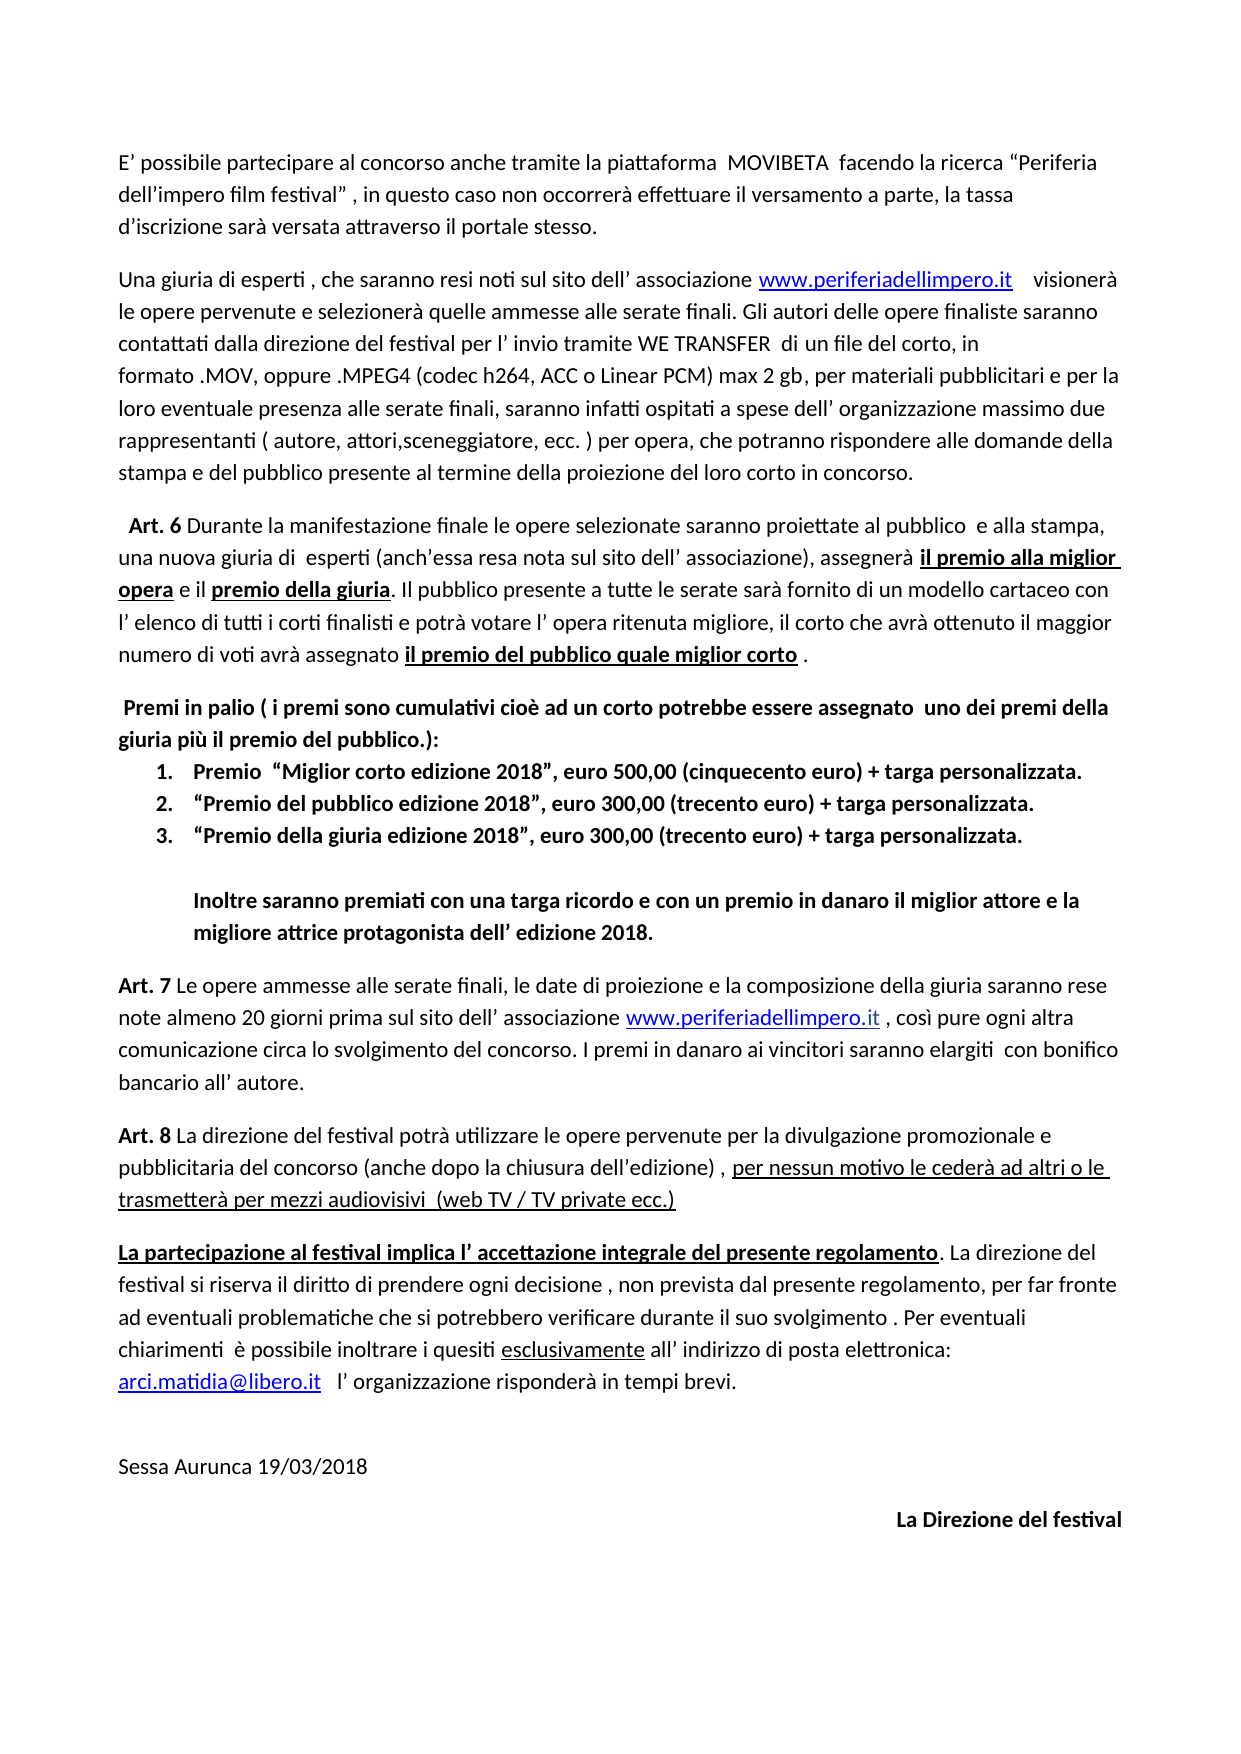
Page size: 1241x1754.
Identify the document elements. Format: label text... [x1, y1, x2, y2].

text Sessa Aurunca 19/03/2018 [118, 1452, 1122, 1480]
list Premio “Miglior corto edizione 2018”, euro 500,00 (cinquecento euro) + targa personalizzata. [156, 757, 1122, 785]
text La partecipazione al festival implica l’ accettazione integrale del presente regolamento. La direzione del festival si riserva il diritto di prendere ogni decisione , non prevista dal presente regolamento, per far fronte ad eventuali problematiche che si potrebbero verificare durante il suo svolgimento . Per eventuali chiarimenti è possibile inoltrare i quesiti esclusivamente all’ indirizzo di posta elettronica: arci.matidia@libero.it l’ organizzazione risponderà in tempi brevi. [118, 1238, 1122, 1395]
text E’ possibile partecipare al concorso anche tramite la piattaforma MOVIBETA facendo la ricerca “Periferia dell’impero film festival” , in questo caso non occorrerà effettuare il versamento a parte, la tassa d’iscrizione sarà versata attraverso il portale stesso. [118, 148, 1122, 240]
text La Direzione del festival [118, 1505, 1122, 1533]
text Art. 7 Le opere ammesse alle serate finali, le date di proiezione e la composizione della giuria saranno rese note almeno 20 giorni prima sul sito dell’ associazione www.periferiadellimpero.it , così pure ogni altra comunicazione circa lo svolgimento del concorso. I premi in danaro ai vincitori saranno elargiti con bonifico bancario all’ autore. [118, 971, 1122, 1096]
text Una giuria di esperti , che saranno resi noti sul sito dell’ associazione www.periferiadellimpero.it visionerà le opere pervenute e selezionerà quelle ammesse alle serate finali. Gli autori delle opere finaliste saranno contattati dalla direzione del festival per l’ invio tramite WE TRANSFER di un file del corto, in formato .MOV, oppure .MPEG4 (codec h264, ACC o Linear PCM) max 2 gb, per materiali pubblicitari e per la loro eventuale presenza alle serate finali, saranno infatti ospitati a spese dell’ organizzazione massimo due rappresentanti ( autore, attori,sceneggiatore, ecc. ) per opera, che potranno rispondere alle domande della stampa e del pubblico presente al termine della proiezione del loro corto in concorso. [118, 265, 1122, 486]
text Art. 6 Durante la manifestazione finale le opere selezionate saranno proiettate al pubblico e alla stampa, una nuova giuria di esperti (anch’essa resa nota sul sito dell’ associazione), assegnerà il premio alla miglior opera e il premio della giuria. Il pubblico presente a tutte le serate sarà fornito di un modello cartaceo con l’ elenco di tutti i corti finalisti e potrà votare l’ opera ritenuta migliore, il corto che avrà ottenuto il maggior numero di voti avrà assegnato il premio del pubblico quale miglior corto . [118, 511, 1122, 668]
list Inoltre saranno premiati con una targa ricordo e con un premio in danaro il miglior attore e la migliore attrice protagonista dell’ edizione 2018. [193, 886, 1122, 946]
text Premi in palio ( i premi sono cumulativi cioè ad un corto potrebbe essere assegnato uno dei premi della giuria più il premio del pubblico.): [118, 693, 1122, 753]
list “Premio del pubblico edizione 2018”, euro 300,00 (trecento euro) + targa personalizzata. [156, 789, 1122, 817]
list “Premio della giuria edizione 2018”, euro 300,00 (trecento euro) + targa personalizzata. [156, 822, 1122, 850]
text Art. 8 La direzione del festival potrà utilizzare le opere pervenute per la divulgazione promozionale e pubblicitaria del concorso (anche dopo la chiusura dell’edizione) , per nessun motivo le cederà ad altri o le trasmetterà per mezzi audiovisivi (web TV / TV private ecc.) [118, 1121, 1122, 1213]
